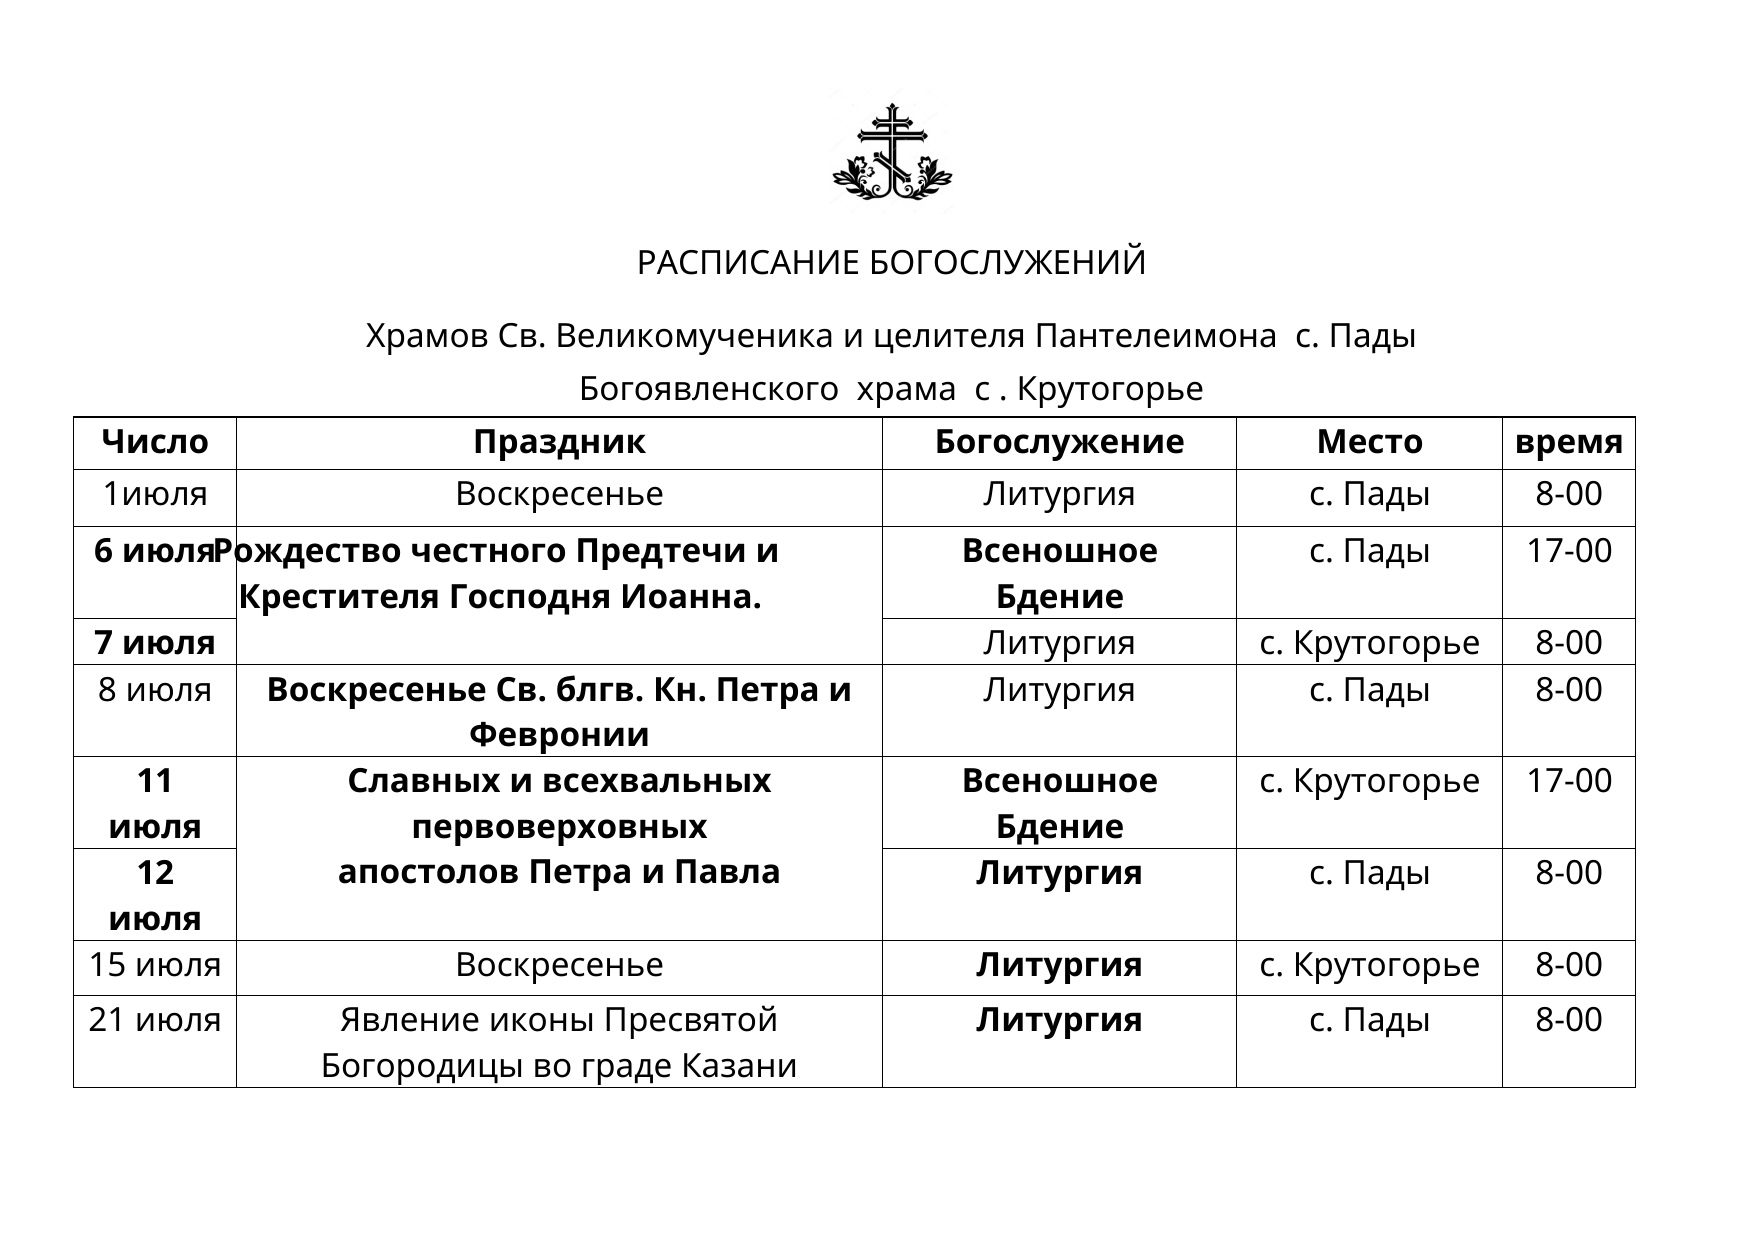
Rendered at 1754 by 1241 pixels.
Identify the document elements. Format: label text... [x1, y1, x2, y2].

text РАСПИСАНИЕ БОГОСЛУЖЕНИЙ [148, 239, 1636, 284]
table_header Число [74, 418, 236, 469]
table_cell Воскресенье [237, 941, 882, 995]
table_cell 8-00 [1503, 996, 1635, 1087]
table_header Праздник [237, 418, 882, 469]
table_cell 15 июля [74, 941, 236, 995]
table_cell 8-00 [1503, 941, 1635, 995]
table_cell 17-00 [1503, 527, 1635, 618]
table_cell 6 июля [74, 527, 236, 618]
text Богоявленского храма с . Крутогорье [148, 364, 1636, 410]
table_cell Всеношное Бдение [883, 527, 1236, 618]
table_cell Рождество честного Предтечи и Крестителя Господня Иоанна. [237, 527, 882, 664]
table_cell Литургия [883, 665, 1236, 756]
table_cell 8 июля [74, 665, 236, 756]
table_cell с. Пады [1237, 665, 1502, 756]
table_header Место [1237, 418, 1502, 469]
table_cell Литургия [883, 619, 1236, 664]
table_cell Славных и всехвальных первоверховных апостолов Петра и Павла [237, 757, 882, 940]
table_cell 8-00 [1503, 665, 1635, 756]
table_header Богослужение [883, 418, 1236, 469]
table_cell Литургия [883, 470, 1236, 526]
table_cell Явление иконы Пресвятой Богородицы во граде Казани [237, 996, 882, 1087]
table_cell 8-00 [1503, 849, 1635, 940]
table_cell 8-00 [1503, 470, 1635, 526]
table_cell 11 июля [74, 757, 236, 848]
table_cell с. Пады [1237, 470, 1502, 526]
table_cell 7 июля [74, 619, 236, 664]
table_cell с. Крутогорье [1237, 757, 1502, 848]
table_cell 21 июля [74, 996, 236, 1087]
table_cell с. Крутогорье [1237, 941, 1502, 995]
table_cell Воскресенье [237, 470, 882, 526]
table_cell с. Пады [1237, 849, 1502, 940]
table_cell 8-00 [1503, 619, 1635, 664]
table_cell с. Крутогорье [1237, 619, 1502, 664]
table_cell 1июля [74, 470, 236, 526]
table_cell Литургия [883, 849, 1236, 940]
table_cell Литургия [883, 996, 1236, 1087]
table_cell с. Пады [1237, 527, 1502, 618]
table_cell Литургия [883, 941, 1236, 995]
table_cell Всеношное Бдение [883, 757, 1236, 848]
table_cell 17-00 [1503, 757, 1635, 848]
table_cell с. Пады [1237, 996, 1502, 1087]
table_cell 12 июля [74, 849, 236, 940]
text Храмов Св. Великомученика и целителя Пантелеимона с. Пады [148, 312, 1636, 357]
table_header время [1503, 418, 1635, 469]
picture [829, 88, 955, 214]
table_cell Воскресенье Св. блгв. Кн. Петра и Февронии [237, 665, 882, 756]
